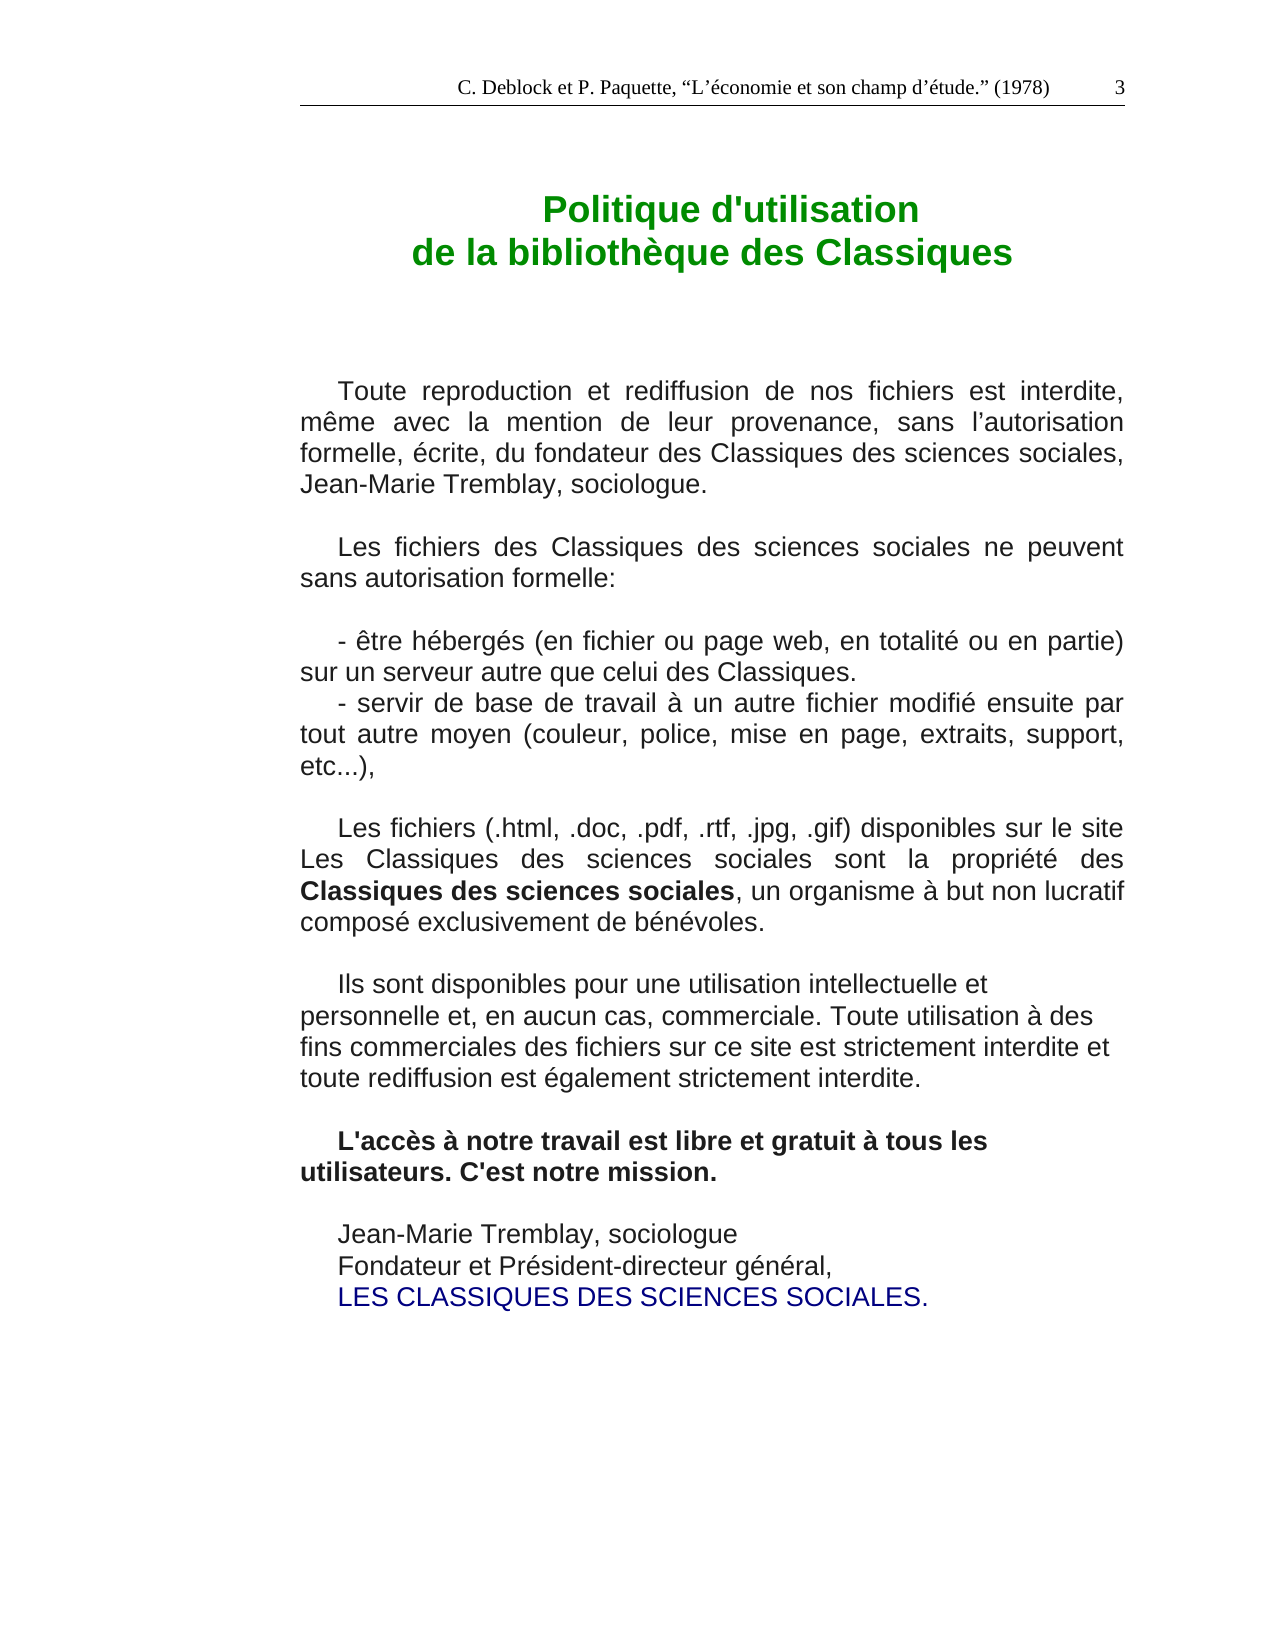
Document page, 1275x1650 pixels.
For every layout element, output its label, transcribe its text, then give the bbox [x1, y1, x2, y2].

text Les fichiers des Classiques des sciences sociales ne peuvent sans autorisation formelle: [300, 531, 1125, 593]
text - servir de base de travail à un autre fichier modifié ensuite par tout autre moyen (couleur, police, mise en page, extraits, support, etc...), [300, 687, 1125, 781]
text Toute reproduction et rediffusion de nos fichiers est interdite, même avec la mention de leur provenance, sans l’autorisation formelle, écrite, du fondateur des Classiques des sciences sociales, Jean-Marie Tremblay, sociologue. [300, 375, 1125, 500]
text L'accès à notre travail est libre et gratuit à tous les utilisateurs. C'est notre mission. [300, 1125, 1125, 1187]
text Politique d'utilisation de la bibliothèque des Classiques [300, 187, 1125, 274]
text LES CLASSIQUES DES SCIENCES SOCIALES. [300, 1281, 1125, 1312]
text - être hébergés (en fichier ou page web, en totalité ou en partie) sur un serveur autre que celui des Classiques. [300, 625, 1125, 687]
text Fondateur et Président-directeur général, [300, 1250, 1125, 1281]
text Ils sont disponibles pour une utilisation intellectuelle et personnelle et, en aucun cas, commerciale. Toute utilisation à des fins commerciales des fichiers sur ce site est strictement interdite et toute rediffusion est également strictement interdite. [300, 968, 1125, 1093]
text Jean-Marie Tremblay, sociologue [300, 1218, 1125, 1250]
text Les fichiers (.html, .doc, .pdf, .rtf, .jpg, .gif) disponibles sur le site Les Classiques des sciences sociales sont la propriété des Classiques des sciences sociales, un organisme à but non lucratif composé exclusivement de bénévoles. [300, 812, 1125, 937]
